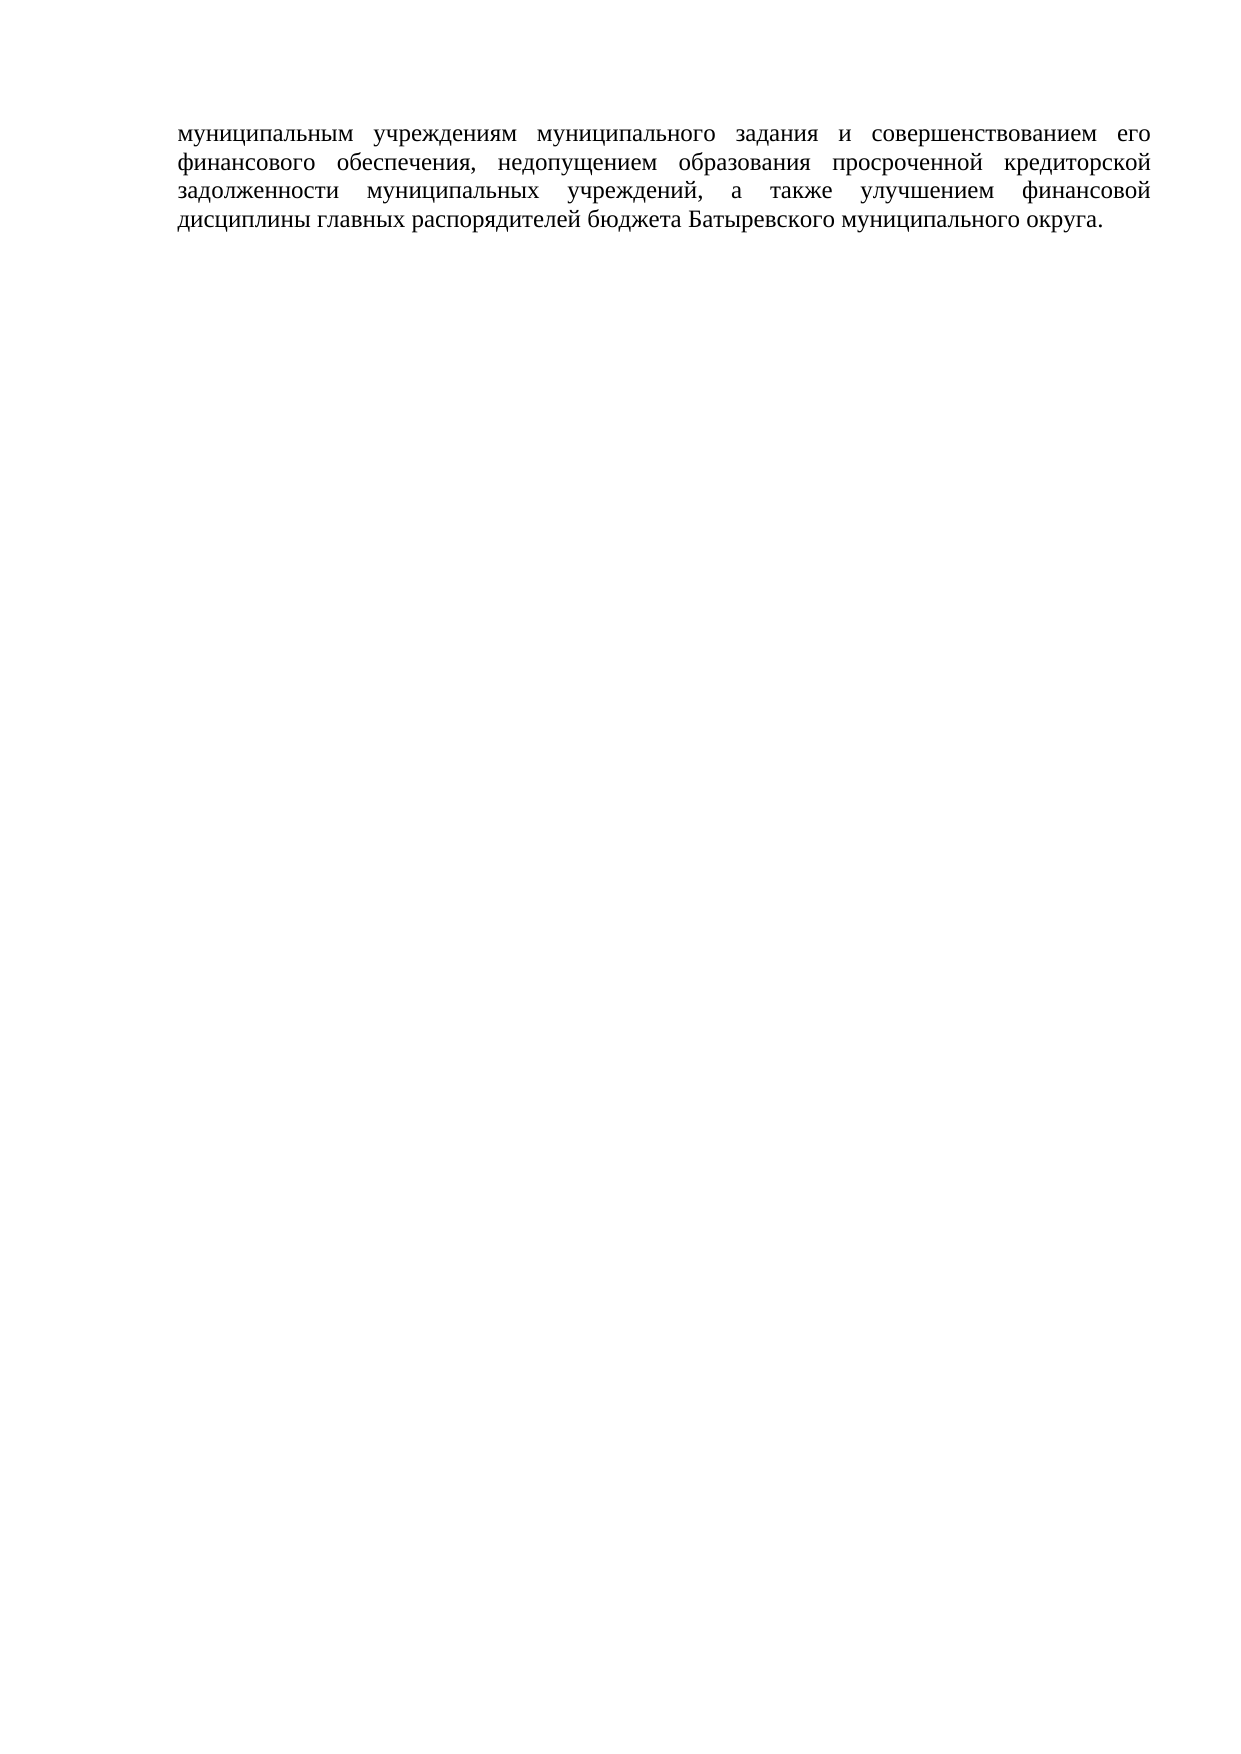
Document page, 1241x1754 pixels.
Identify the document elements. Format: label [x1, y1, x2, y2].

text [177, 118, 1152, 233]
